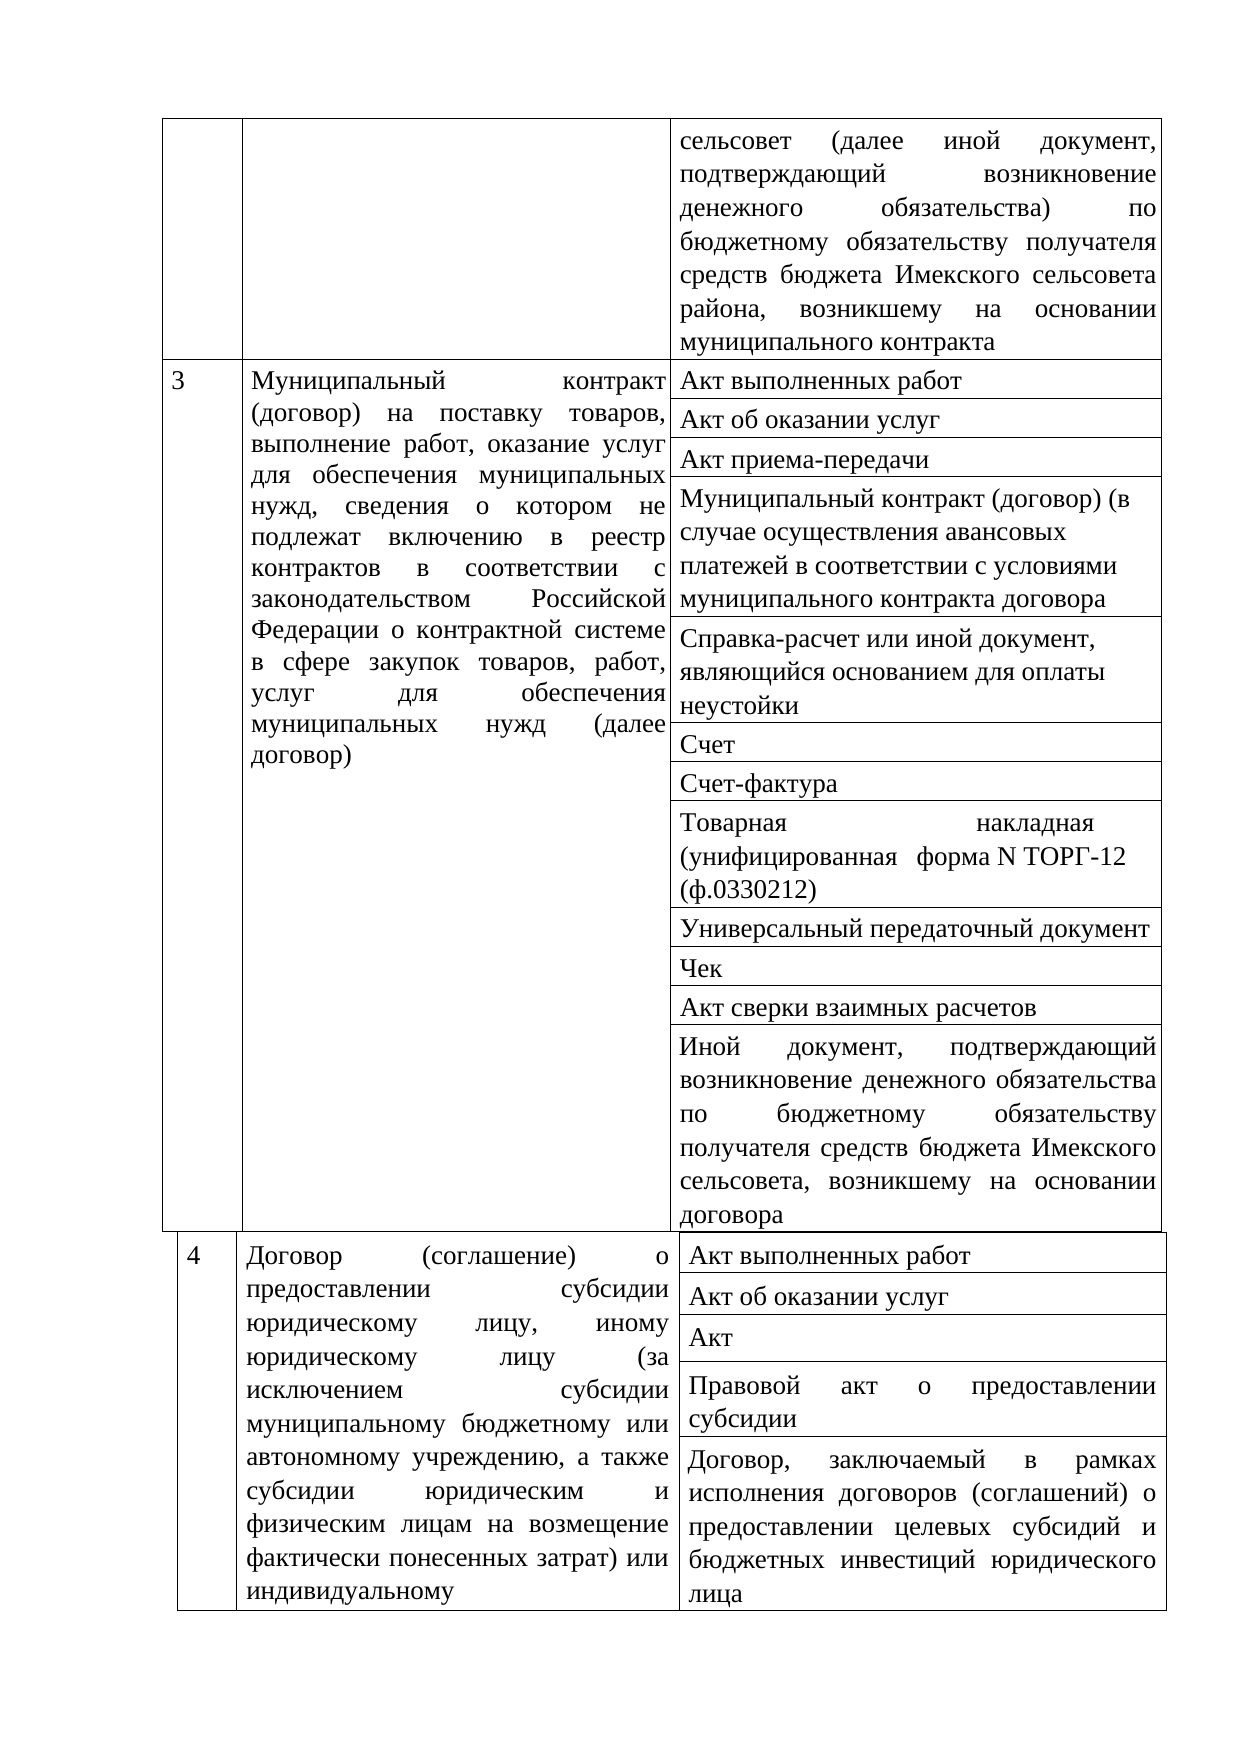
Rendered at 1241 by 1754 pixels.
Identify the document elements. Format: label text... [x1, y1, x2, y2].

table_cell Иной документ, подтверждающий возникновение денежного обязательства по бюджетному обязательству получателя средств бюджета Имекского сельсовета, возникшему на основании договора [671, 1025, 1161, 1231]
table_cell 3 [163, 360, 242, 1231]
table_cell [671, 119, 1161, 358]
table_header Акт выполненных работ [680, 1233, 1166, 1272]
table_cell Счет [671, 723, 1161, 761]
table_cell Акт приема-передачи [671, 438, 1161, 476]
table_cell Акт [680, 1315, 1166, 1361]
table_cell Чек [671, 947, 1161, 985]
table_cell Справка-расчет или иной документ, являющийся основанием для оплаты неустойки [671, 617, 1161, 722]
table_header 4 [178, 1232, 236, 1610]
table_cell Акт об оказании услуг [671, 399, 1161, 437]
table_cell Акт об оказании услуг [680, 1273, 1166, 1314]
table_header Договор (соглашение) о предоставлении субсидии юридическому лицу, иному юридическому лицу (за исключением субсидии муниципальному бюджетному или автономному учреждению, а также субсидии юридическим и физическим лицам на возмещение фактически понесенных затрат) или индивидуальному предпринимателю или физическому лицу производителю товаров, работ, услуг или договор, заключенный в связи с предоставлением бюджетных инвестиций юридическому лицу в соответствии с бюджетным законодательством Российской Федерации (далее - договор (соглашение) о предоставлении субсидии бюджетных инвестиций юридическому лицу), сведения о котором подлежат либо не подлежат включению в реестр соглашений) [237, 1232, 679, 1610]
table_cell Акт сверки взаимных расчетов [671, 986, 1161, 1024]
table_cell Муниципальный контракт (договор) (в случае осуществления авансовых платежей в соответствии с условиями муниципального контракта договора [671, 477, 1161, 616]
table_cell Товарная накладная (унифицированная форма N ТОРГ-12 (ф.0330212) [671, 801, 1161, 907]
table_cell Акт выполненных работ [671, 360, 1161, 398]
table_cell Договор, заключаемый в рамках исполнения договоров (соглашений) о предоставлении целевых субсидий и бюджетных инвестиций юридического лица [680, 1437, 1166, 1610]
table_cell Счет-фактура [671, 762, 1161, 800]
table_cell Муниципальный контракт (договор) на поставку товаров, выполнение работ, оказание услуг для обеспечения муниципальных нужд, сведения о котором не подлежат включению в реестр контрактов в соответствии с законодательством Российской Федерации о контрактной системе в сфере закупок товаров, работ, услуг для обеспечения муниципальных нужд (далее договор) [243, 360, 670, 1231]
table_cell Универсальный передаточный документ [671, 908, 1161, 946]
table_cell Правовой акт о предоставлении субсидии [680, 1362, 1166, 1436]
